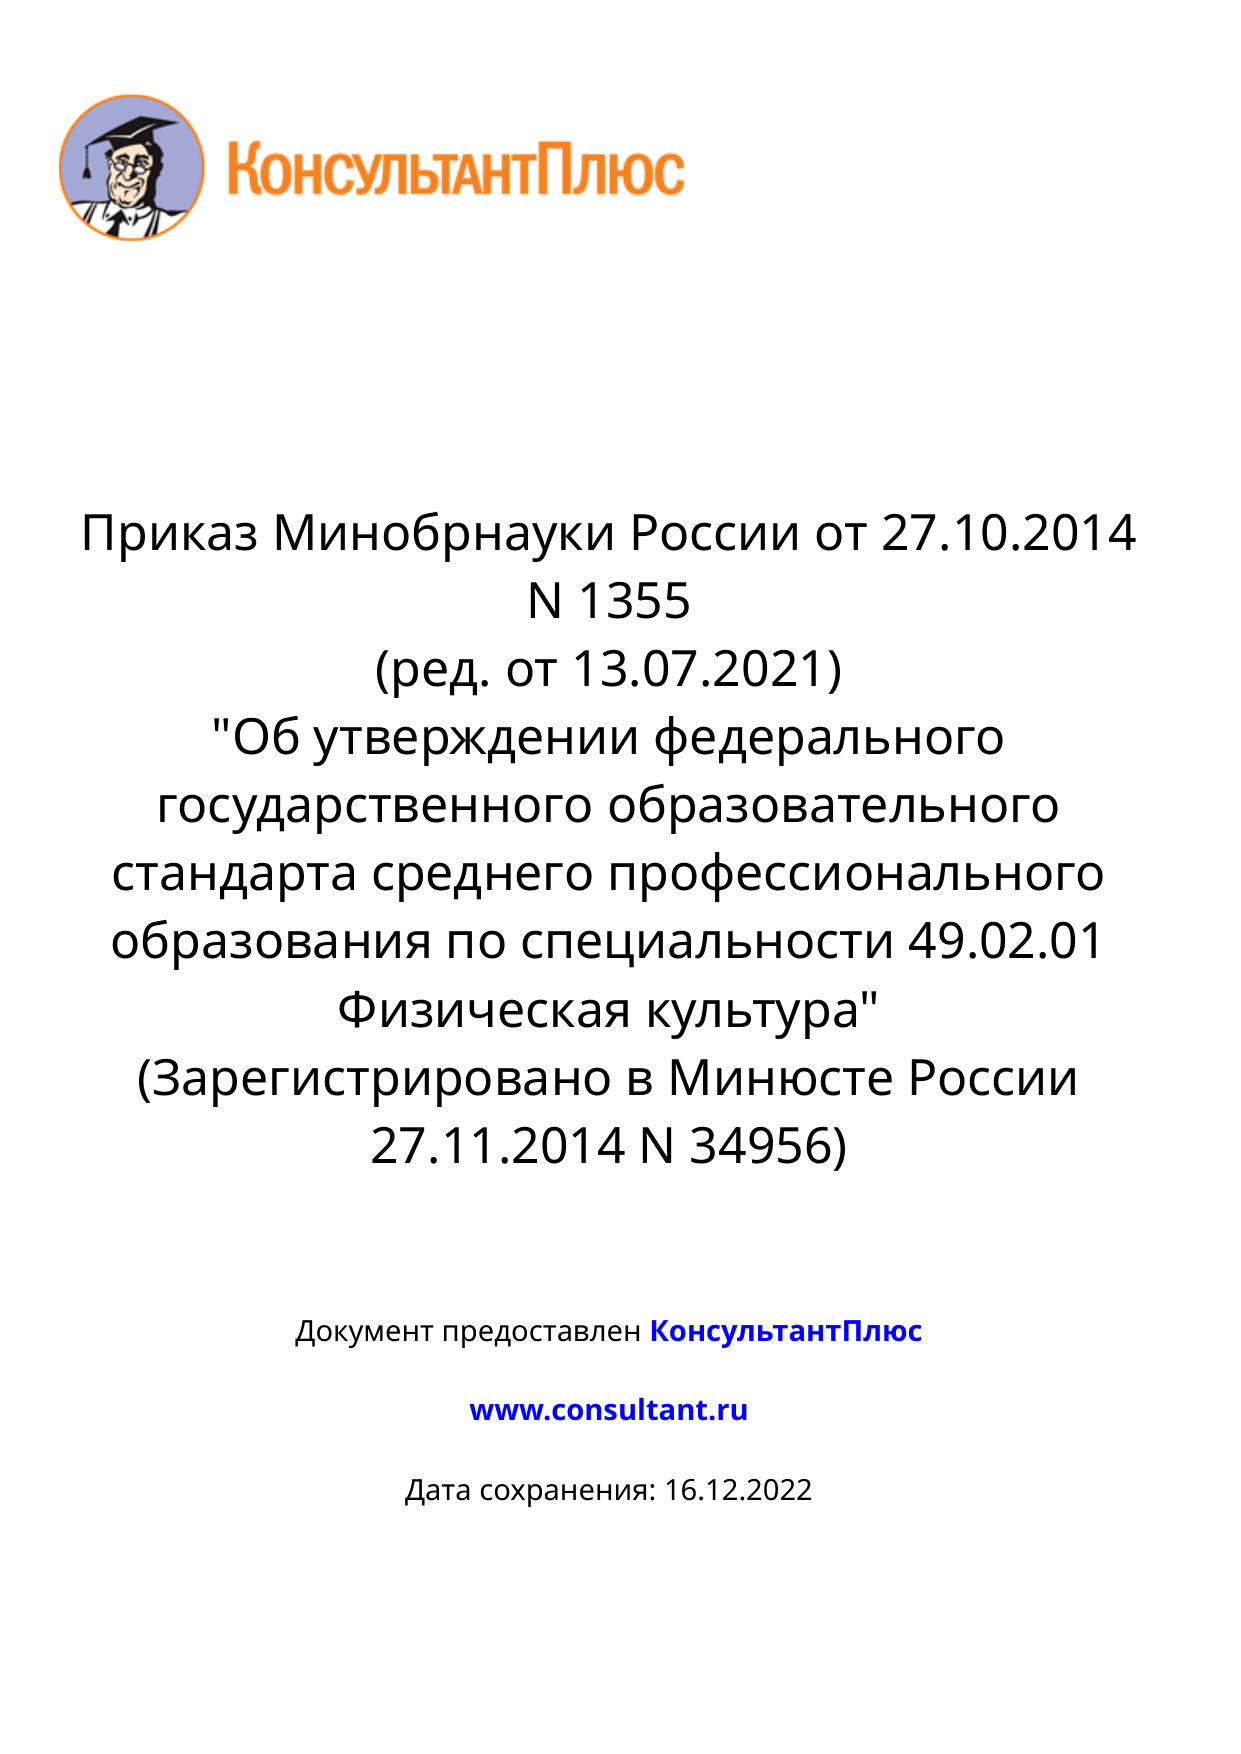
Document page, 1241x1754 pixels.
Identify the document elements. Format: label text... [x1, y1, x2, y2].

table_header [51, 88, 1167, 403]
table_cell Приказ Минобрнауки России от 27.10.2014 N 1355 (ред. от 13.07.2021) "Об утверждении федерального государственного образовательного стандарта среднего профессионального образования по специальности 49.02.01 Физическая культура" (Зарегистрировано в Минюсте России 27.11.2014 N 34956) [51, 403, 1167, 1272]
table_cell Документ предоставлен КонсультантПлюс www.consultant.ru Дата сохранения: 16.12.2022 [51, 1272, 1167, 1587]
picture [59, 93, 684, 243]
